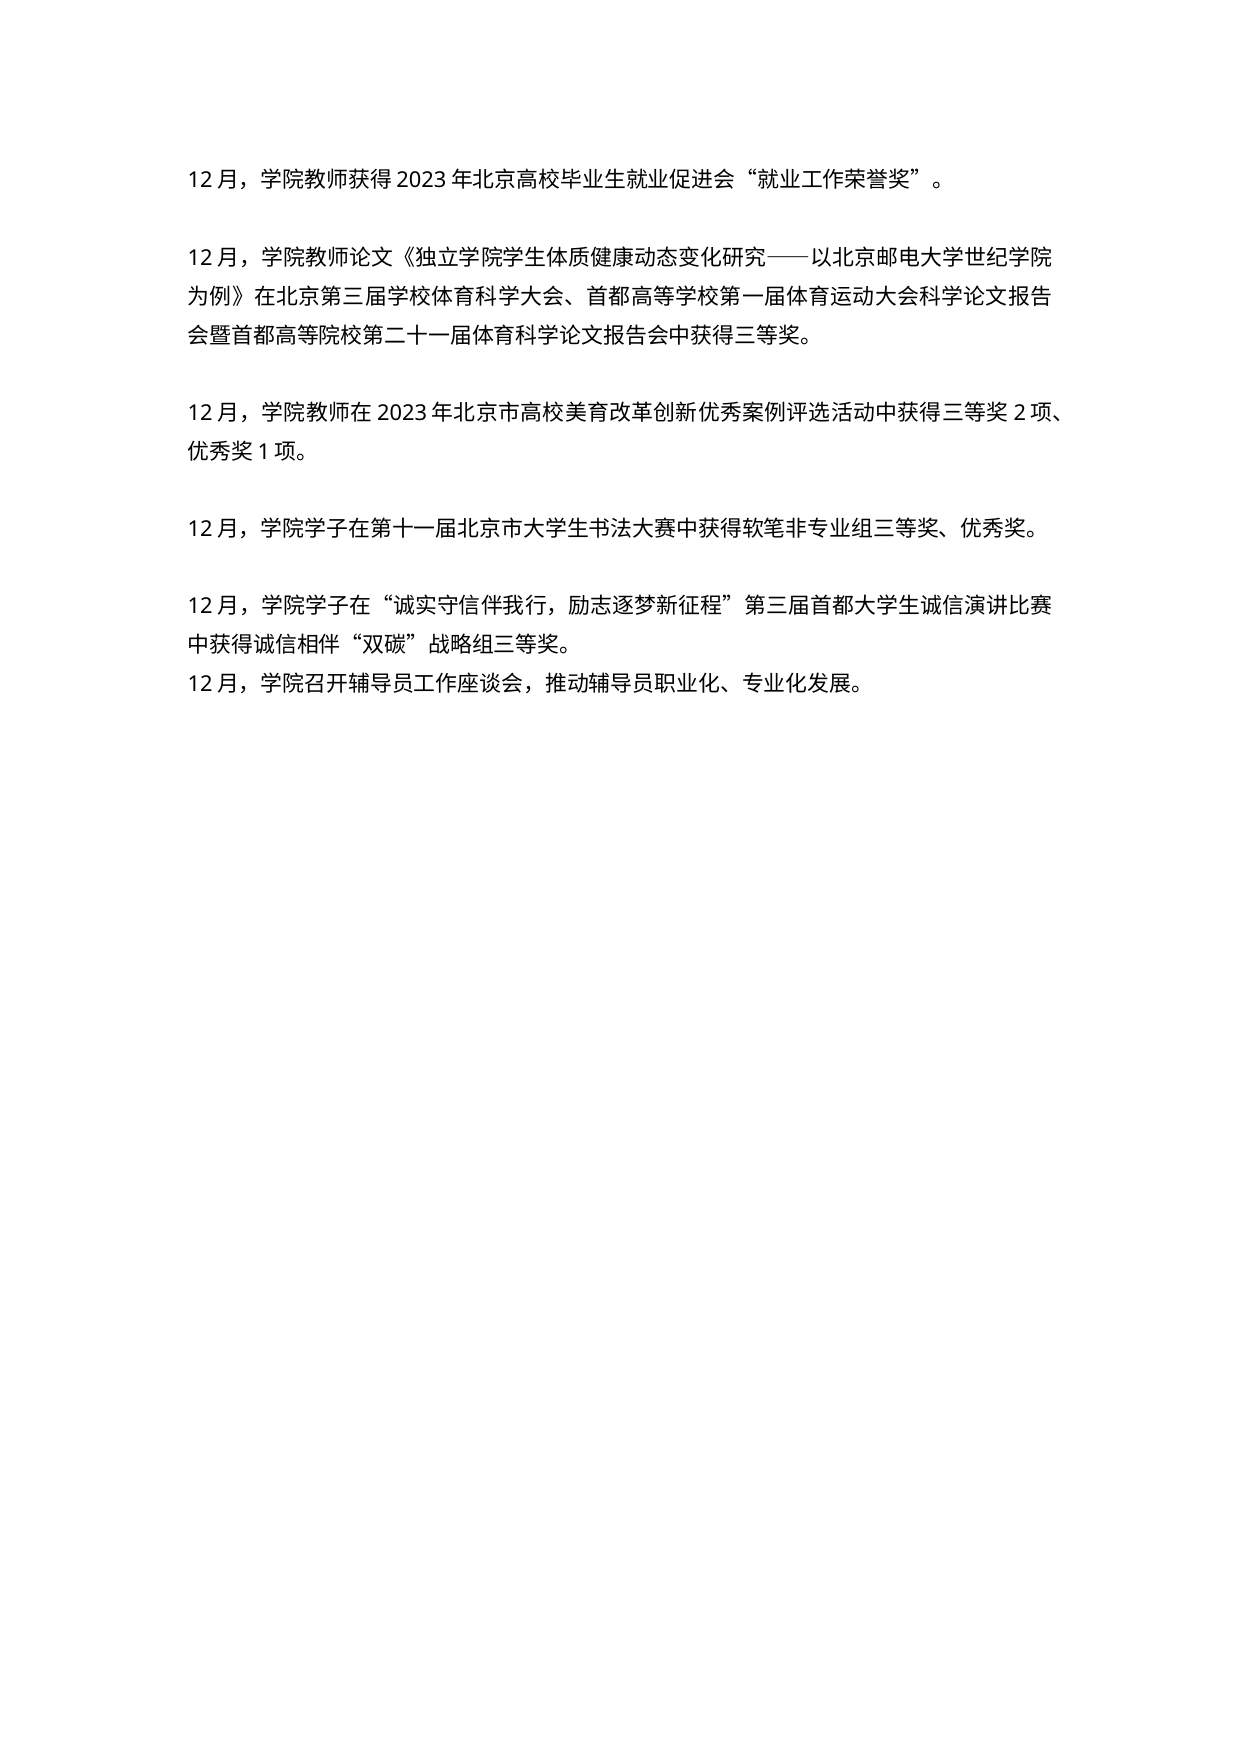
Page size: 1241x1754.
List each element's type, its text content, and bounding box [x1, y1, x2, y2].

text 12月，学院学子在第十一届北京市大学生书法大赛中获得软笔非专业组三等奖、优秀奖。 [187, 511, 1053, 543]
text 12月，学院教师获得2023年北京高校毕业生就业促进会“就业工作荣誉奖”。 [187, 162, 1053, 194]
text 12月，学院教师论文《独立学院学生体质健康动态变化研究——以北京邮电大学世纪学院为例》在北京第三届学校体育科学大会、首都高等学校第一届体育运动大会科学论文报告会暨首都高等院校第二十一届体育科学论文报告会中获得三等奖。 [187, 239, 1053, 350]
text 12月，学院教师在2023年北京市高校美育改革创新优秀案例评选活动中获得三等奖2项、优秀奖1项。 [187, 394, 1053, 466]
text 12月，学院召开辅导员工作座谈会，推动辅导员职业化、专业化发展。 [187, 666, 1053, 698]
text 12月，学院学子在“诚实守信伴我行，励志逐梦新征程”第三届首都大学生诚信演讲比赛中获得诚信相伴“双碳”战略组三等奖。 [187, 588, 1053, 659]
